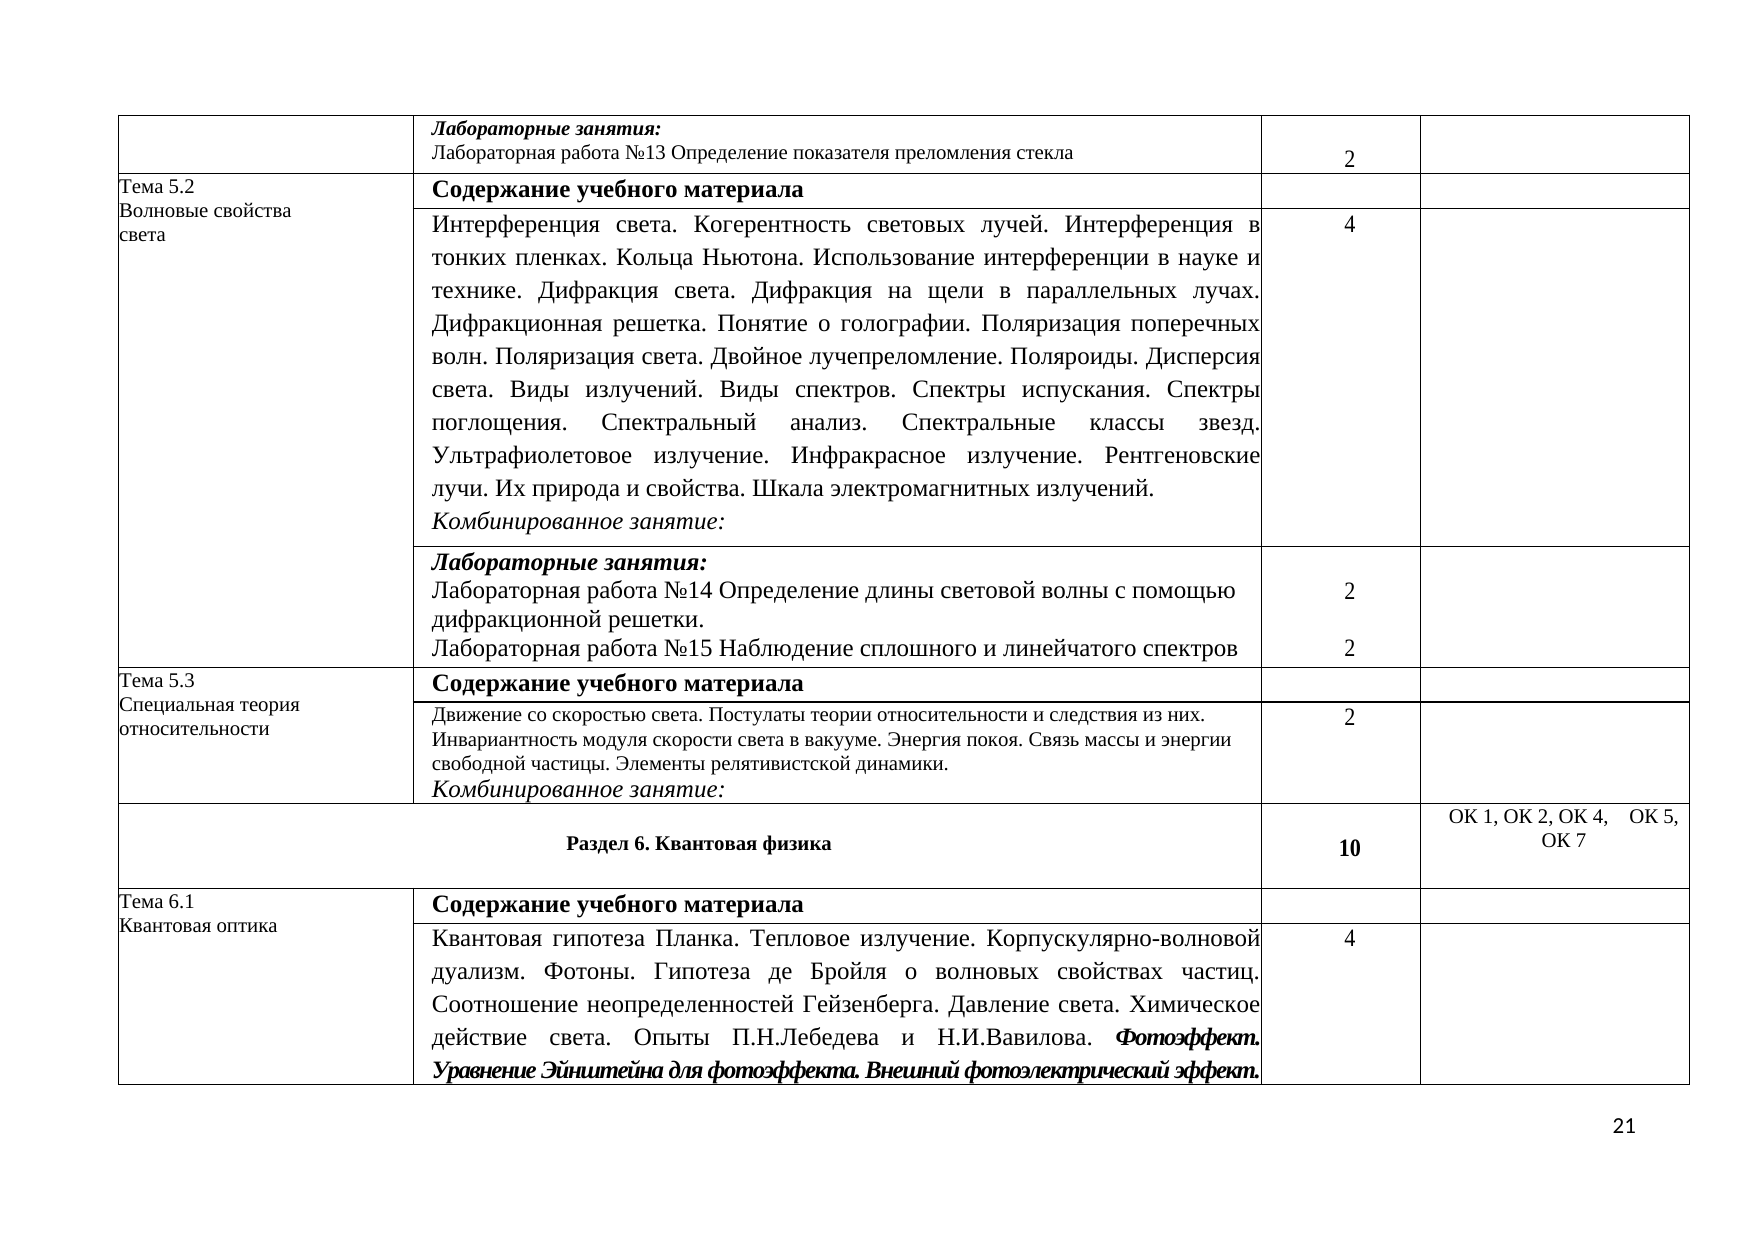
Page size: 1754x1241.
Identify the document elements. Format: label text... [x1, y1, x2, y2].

table_cell [1421, 924, 1689, 1084]
table_cell Тема 5.3 Специальная теория относительности [119, 668, 413, 803]
table_cell 4 [1262, 209, 1420, 546]
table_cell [414, 924, 1261, 1084]
table_cell Движение со скоростью света. Постулаты теории относительности и следствия из них. Инвариантность модуля скорости света в вакууме. Энергия покоя. Связь массы и энергии свободной частицы. Элементы релятивистской динамики. Комбинированное занятие: [414, 703, 1261, 803]
table_cell Тема 6.1 Квантовая оптика [119, 889, 413, 1084]
table_cell [1262, 668, 1420, 701]
table_cell 10 [1262, 804, 1420, 888]
table_cell Содержание учебного материала [414, 668, 1261, 701]
table_cell 2 2 [1262, 547, 1420, 667]
table_cell Лабораторные занятия: Лабораторная работа №14 Определение длины световой волны с помощью дифракционной решетки. Лабораторная работа №15 Наблюдение сплошного и линейчатого спектров [414, 547, 1261, 667]
table_cell Тема 5.2 Волновые свойства света [119, 174, 413, 667]
table_cell [1421, 209, 1689, 546]
table_cell [1262, 174, 1420, 208]
table_cell Раздел 6. Квантовая физика [119, 804, 1261, 888]
table_cell [1421, 116, 1689, 173]
table_cell [1421, 547, 1689, 667]
table_cell [1421, 668, 1689, 701]
table_cell Содержание учебного материала [414, 889, 1261, 922]
table_cell [1262, 889, 1420, 922]
table_cell Лабораторные занятия: Лабораторная работа №13 Определение показателя преломления стекла [414, 116, 1261, 173]
table_cell 2 [1262, 116, 1420, 173]
table_cell 2 [1262, 703, 1420, 803]
table_cell [1421, 889, 1689, 922]
table_cell [1421, 703, 1689, 803]
table_cell ОК 1, ОК 2, ОК 4, ОК 5, ОК 7 [1421, 804, 1689, 888]
table_cell [1421, 174, 1689, 208]
table_cell Интерференция света. Когерентность световых лучей. Интерференция в тонких пленках. Кольца Ньютона. Использование интерференции в науке и технике. Дифракция света. Дифракция на щели в параллельных лучах. Дифракционная решетка. Понятие о голографии. Поляризация поперечных волн. Поляризация света. Двойное лучепреломление. Поляроиды. Дисперсия света. Виды излучений. Виды спектров. Спектры испускания. Спектры поглощения. Спектральный анализ. Спектральные классы звезд. Ультрафиолетовое излучение. Инфракрасное излучение. Рентгеновские лучи. Их природа и свойства. Шкала электромагнитных излучений. Комбинированное занятие: [414, 209, 1261, 546]
table_cell Содержание учебного материала [414, 174, 1261, 208]
table_cell 4 [1262, 924, 1420, 1084]
